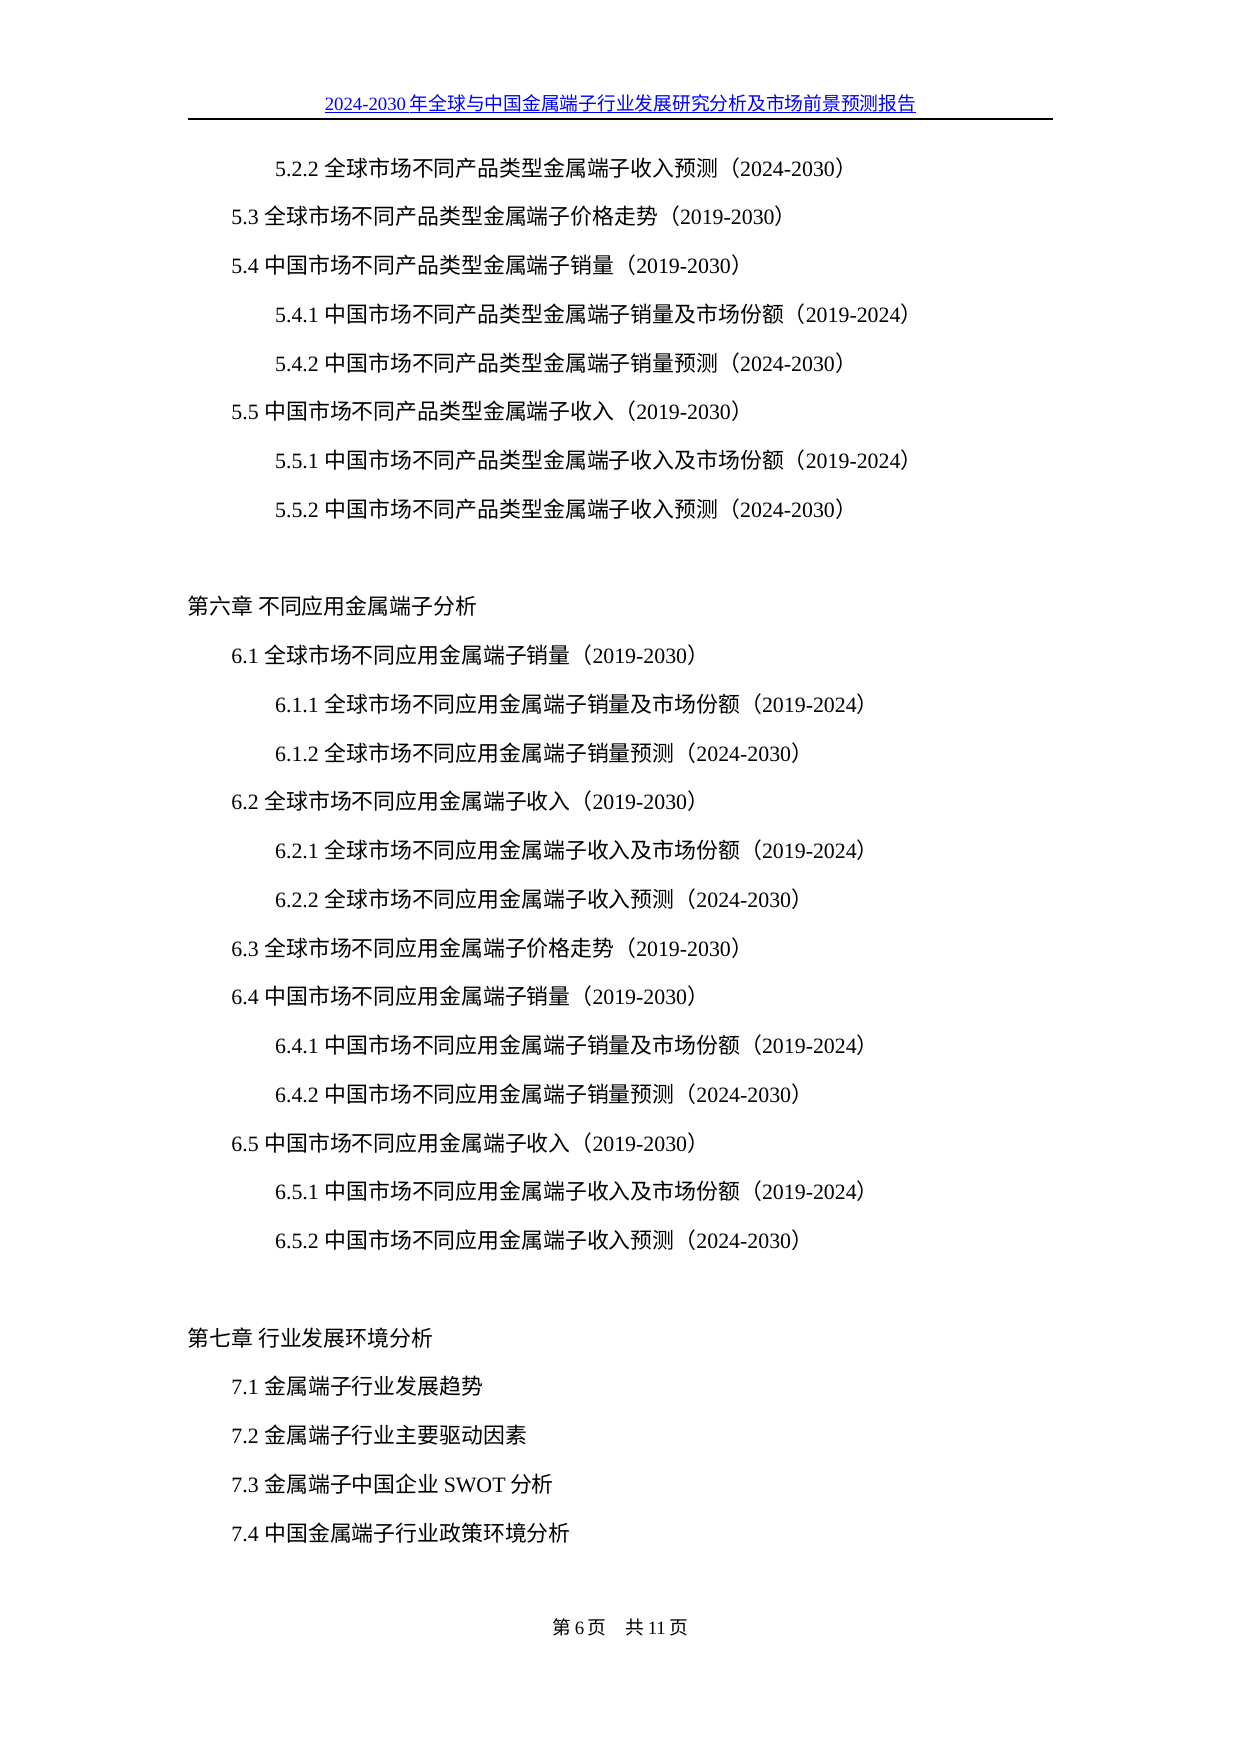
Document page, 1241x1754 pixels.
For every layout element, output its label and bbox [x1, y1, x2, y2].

text [187, 150, 1053, 1548]
